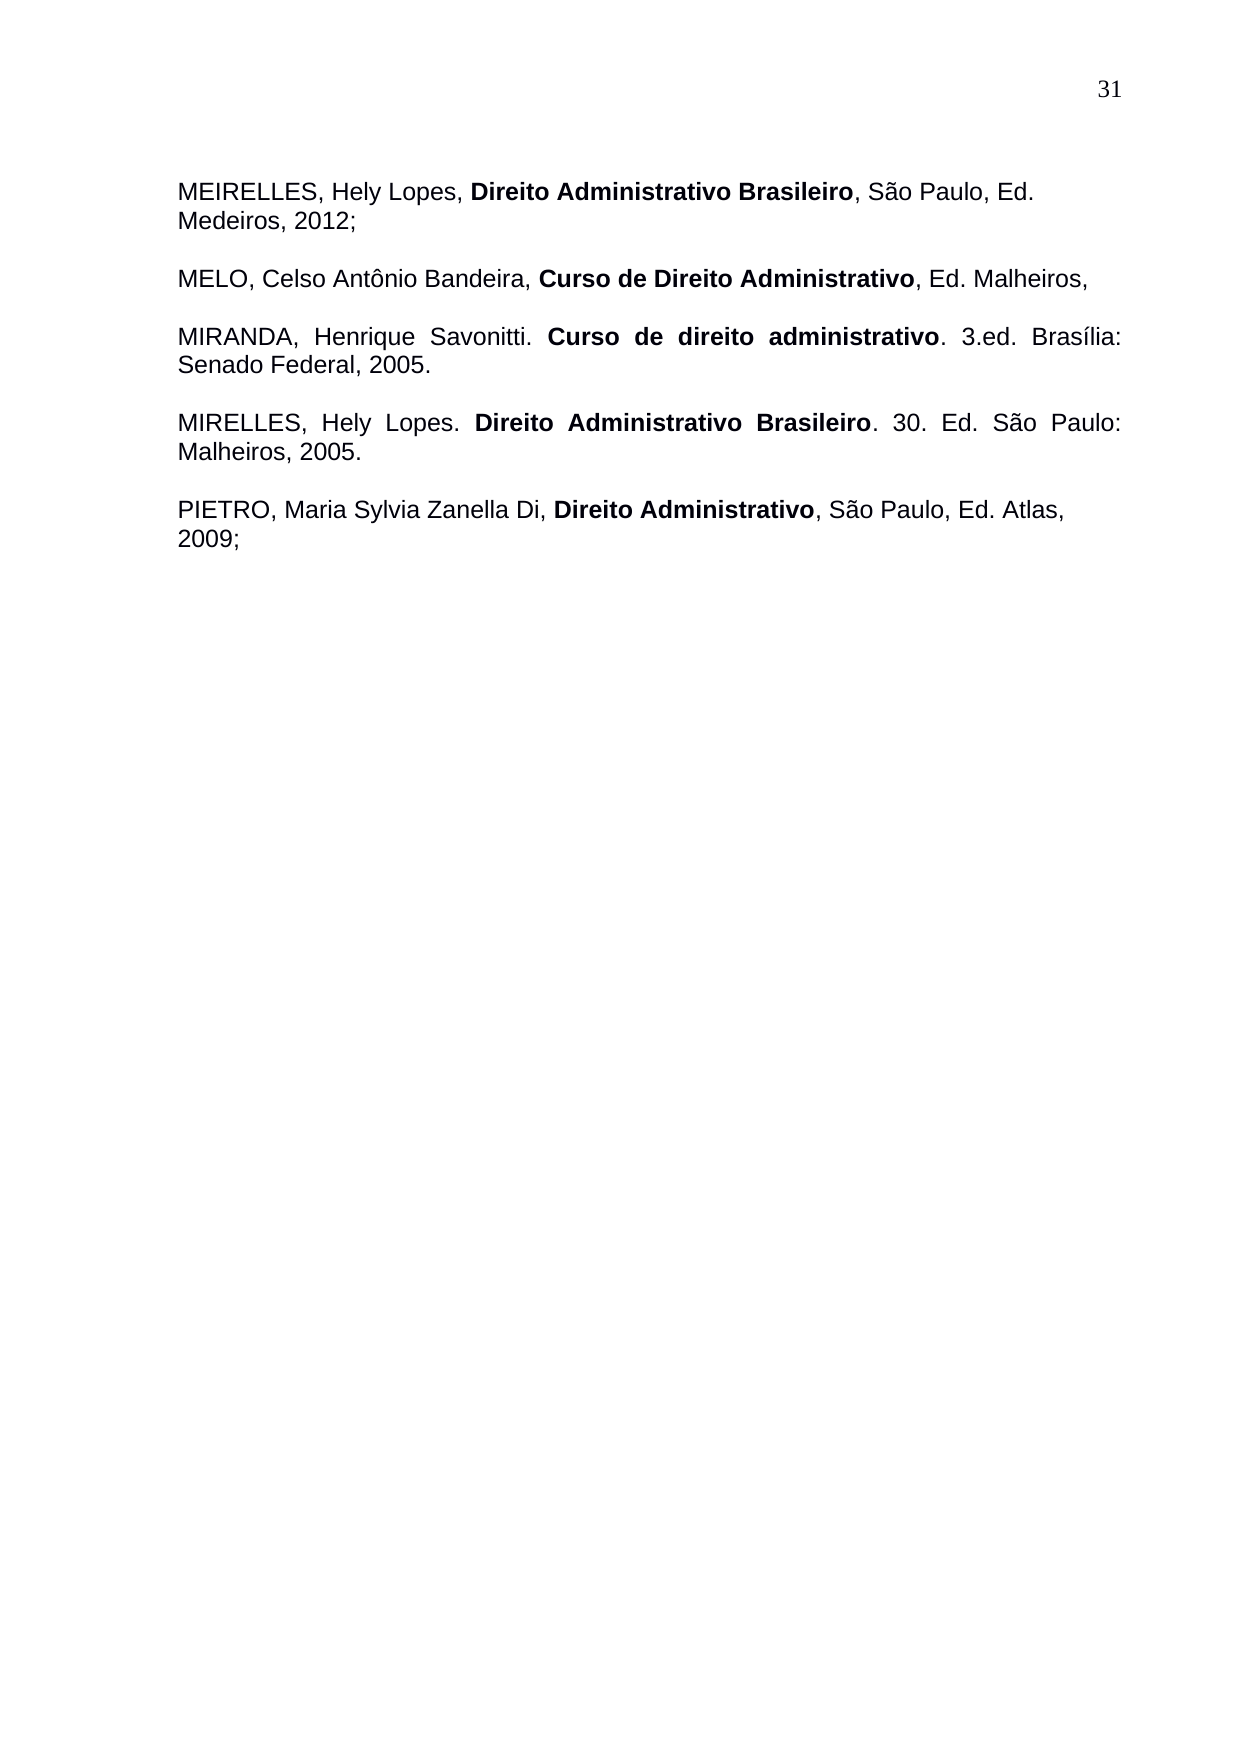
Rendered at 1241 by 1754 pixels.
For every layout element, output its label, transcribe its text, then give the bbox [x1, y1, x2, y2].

text MEIRELLES, Hely Lopes, Direito Administrativo Brasileiro, São Paulo, Ed. Medeiros, 2012; [177, 177, 1122, 235]
text MIRELLES, Hely Lopes. Direito Administrativo Brasileiro. 30. Ed. São Paulo: Malheiros, 2005. [177, 408, 1122, 466]
text MIRANDA, Henrique Savonitti. Curso de direito administrativo. 3.ed. Brasília: Senado Federal, 2005. [177, 322, 1122, 379]
text PIETRO, Maria Sylvia Zanella Di, Direito Administrativo, São Paulo, Ed. Atlas, 2009; [177, 495, 1122, 553]
text MELO, Celso Antônio Bandeira, Curso de Direito Administrativo, Ed. Malheiros, [177, 264, 1122, 293]
